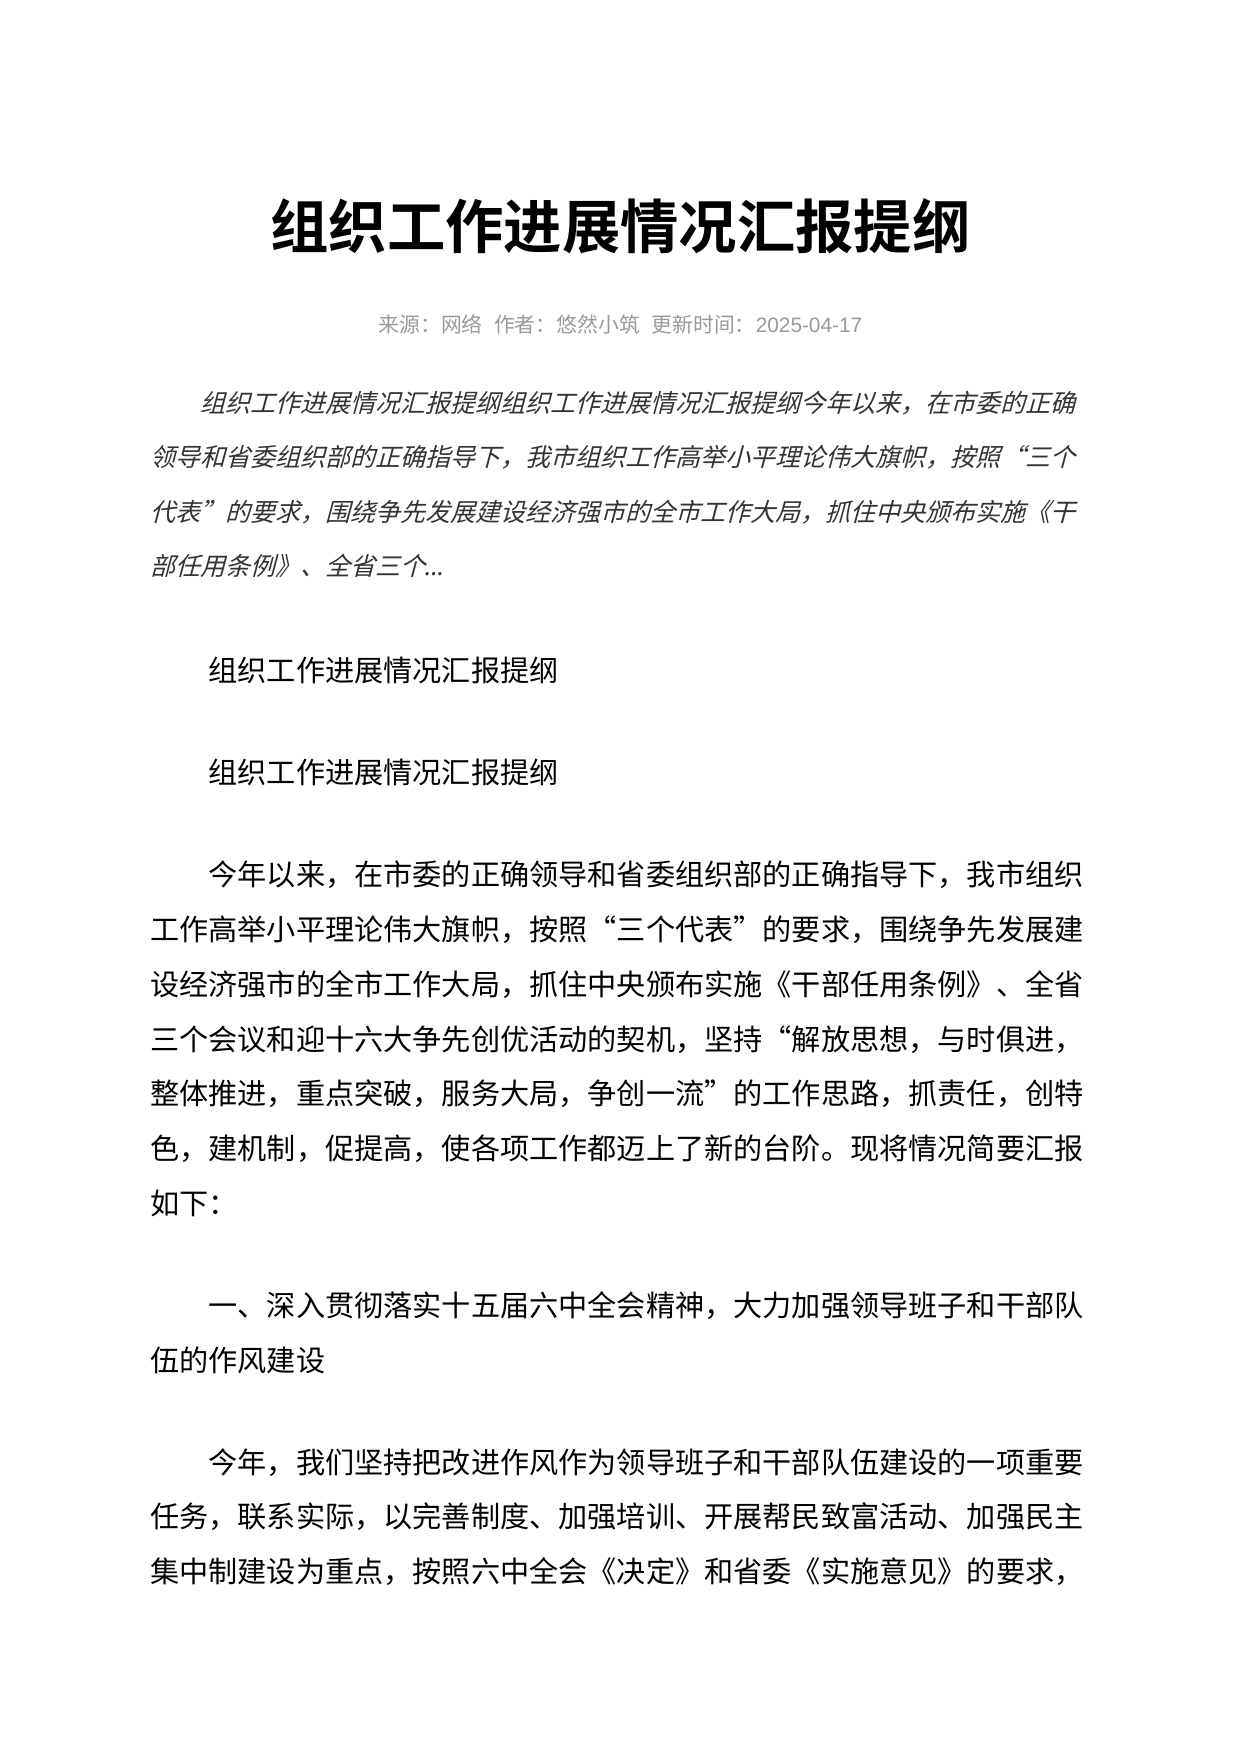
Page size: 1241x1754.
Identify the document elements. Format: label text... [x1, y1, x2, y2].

text 一、深入贯彻落实十五届六中全会精神，大力加强领导班子和干部队伍的作风建设 [150, 1282, 1090, 1380]
text 组织工作进展情况汇报提纲 [150, 648, 1090, 690]
text 今年以来，在市委的正确领导和省委组织部的正确指导下，我市组织工作高举小平理论伟大旗帜，按照“三个代表”的要求，围绕争先发展建设经济强市的全市工作大局，抓住中央颁布实施《干部任用条例》、全省三个会议和迎十六大争先创优活动的契机，坚持“解放思想，与时俱进，整体推进，重点突破，服务大局，争创一流”的工作思路，抓责任，创特色，建机制，促提高，使各项工作都迈上了新的台阶。现将情况简要汇报如下： [150, 851, 1090, 1223]
subtitle 组织工作进展情况汇报提纲 [150, 181, 1090, 266]
text 来源：网络 作者：悠然小筑 更新时间：2025-04-17 [150, 313, 1090, 337]
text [150, 1439, 1090, 1591]
text 组织工作进展情况汇报提纲 [150, 749, 1090, 792]
text 组织工作进展情况汇报提纲组织工作进展情况汇报提纲今年以来，在市委的正确领导和省委组织部的正确指导下，我市组织工作高举小平理论伟大旗帜，按照“三个代表”的要求，围绕争先发展建设经济强市的全市工作大局，抓住中央颁布实施《干部任用条例》、全省三个... [150, 383, 1090, 583]
